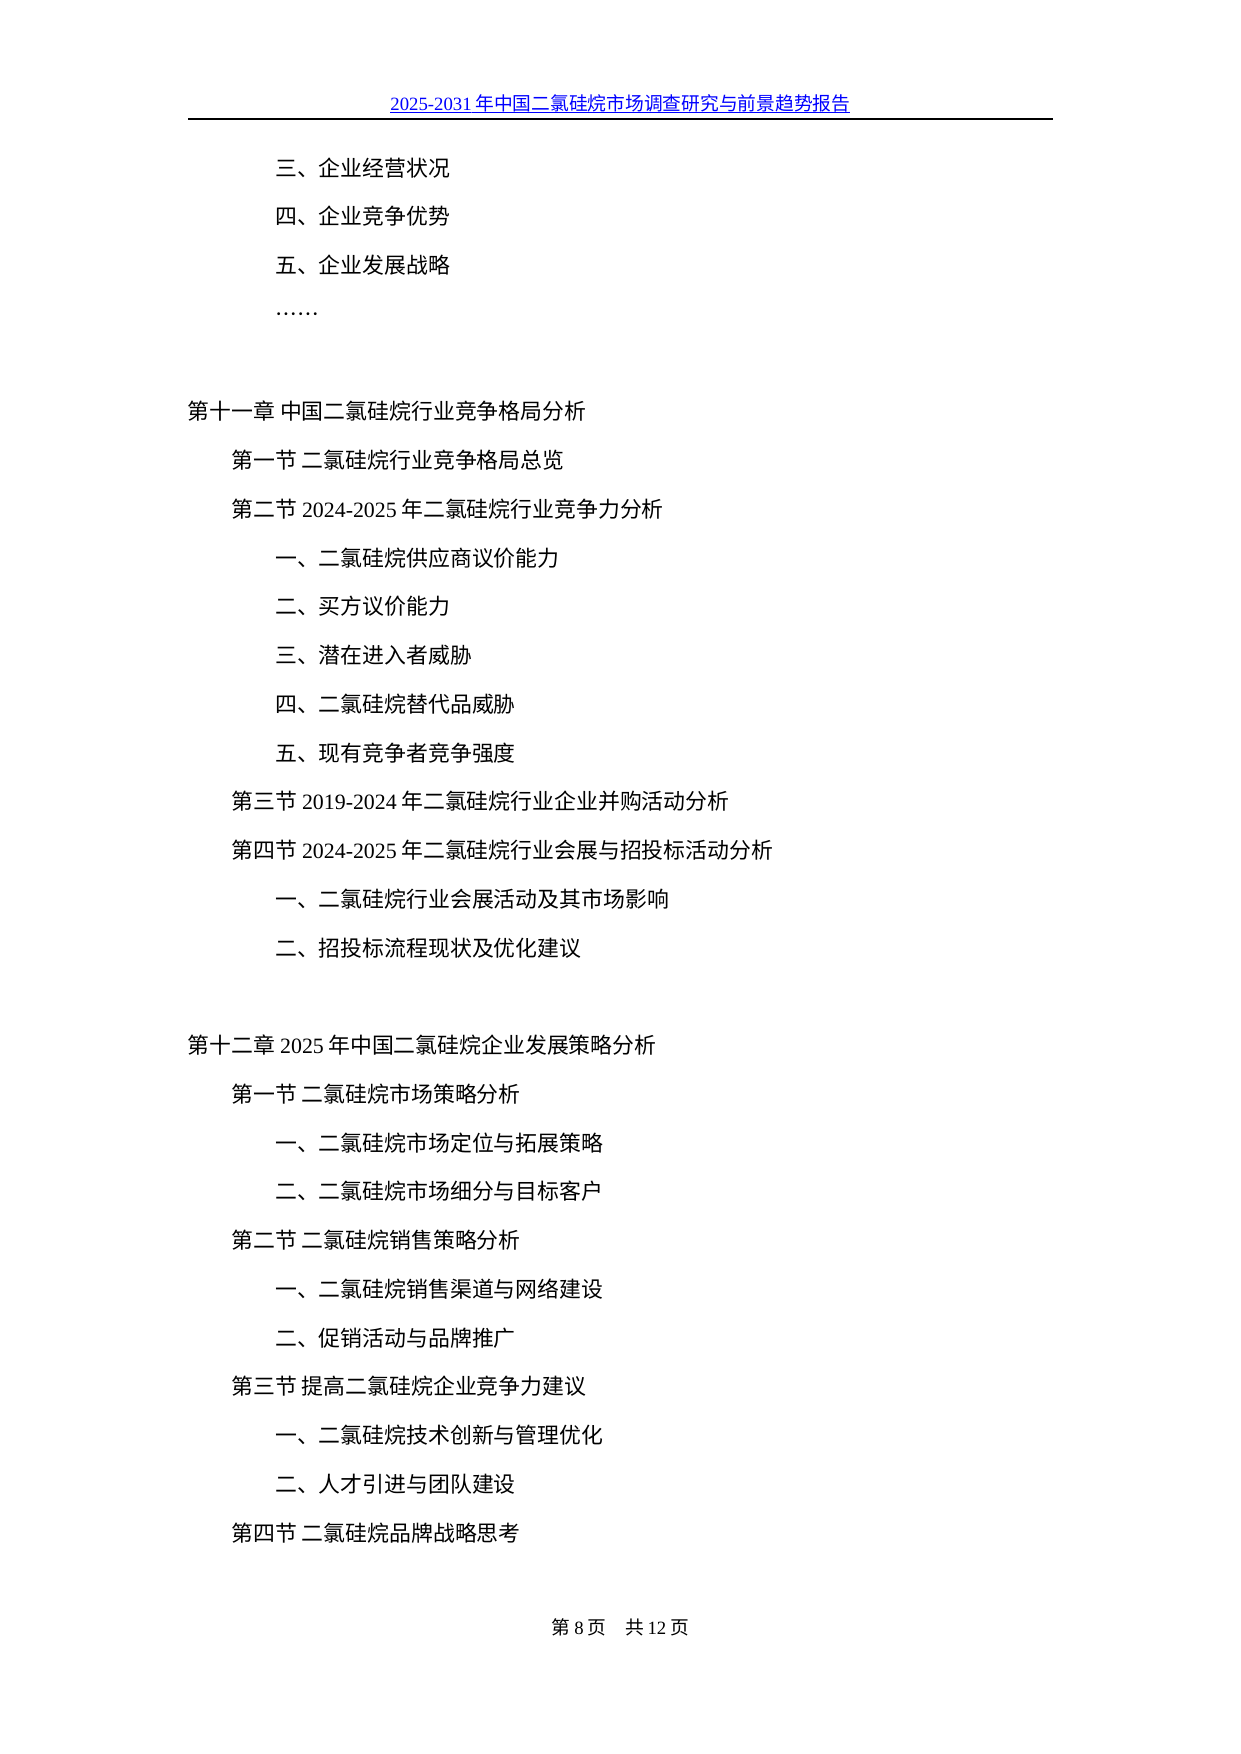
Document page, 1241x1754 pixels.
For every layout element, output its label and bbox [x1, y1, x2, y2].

text [187, 150, 1053, 1548]
